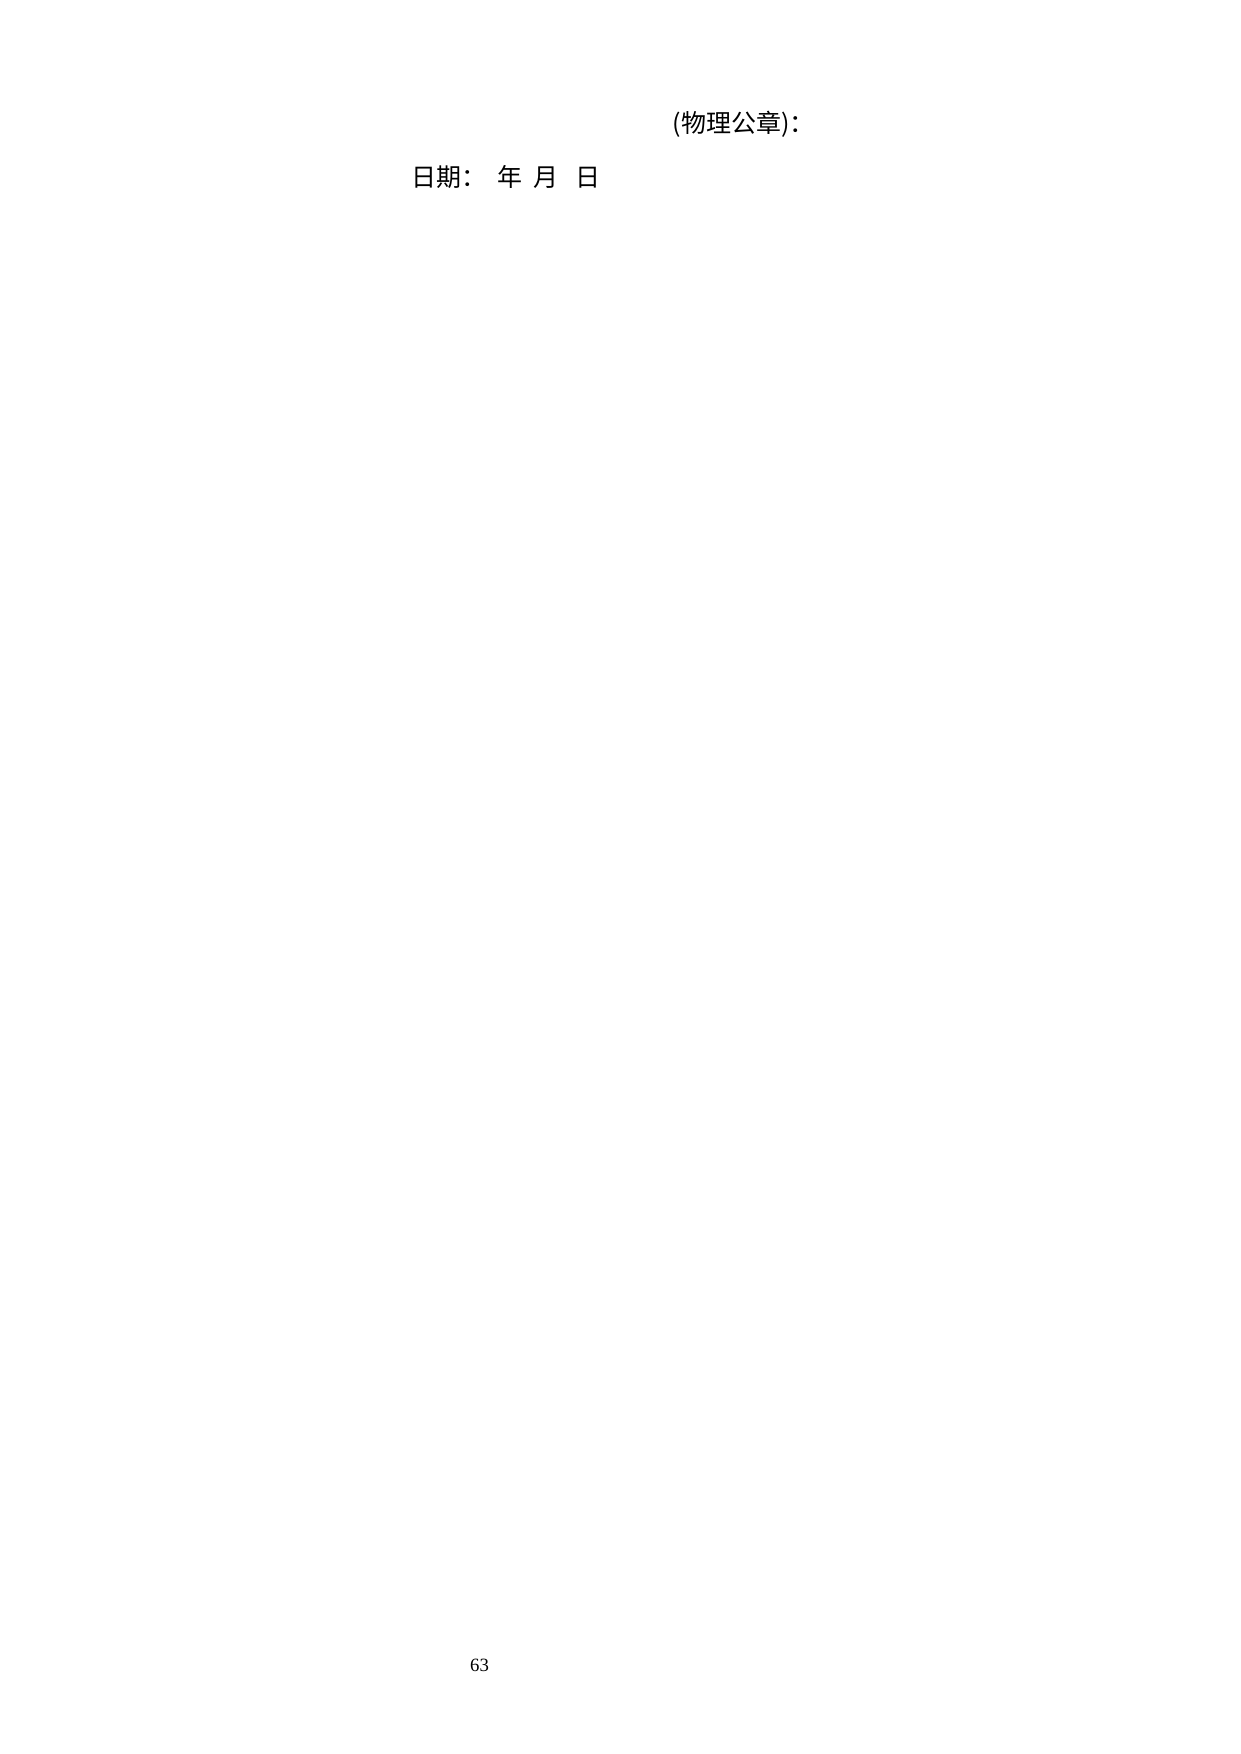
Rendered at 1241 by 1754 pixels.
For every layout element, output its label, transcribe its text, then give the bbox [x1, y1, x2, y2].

text 日期： 年 月 日 [148, 158, 1093, 194]
text (物理公章)： [148, 103, 1093, 139]
